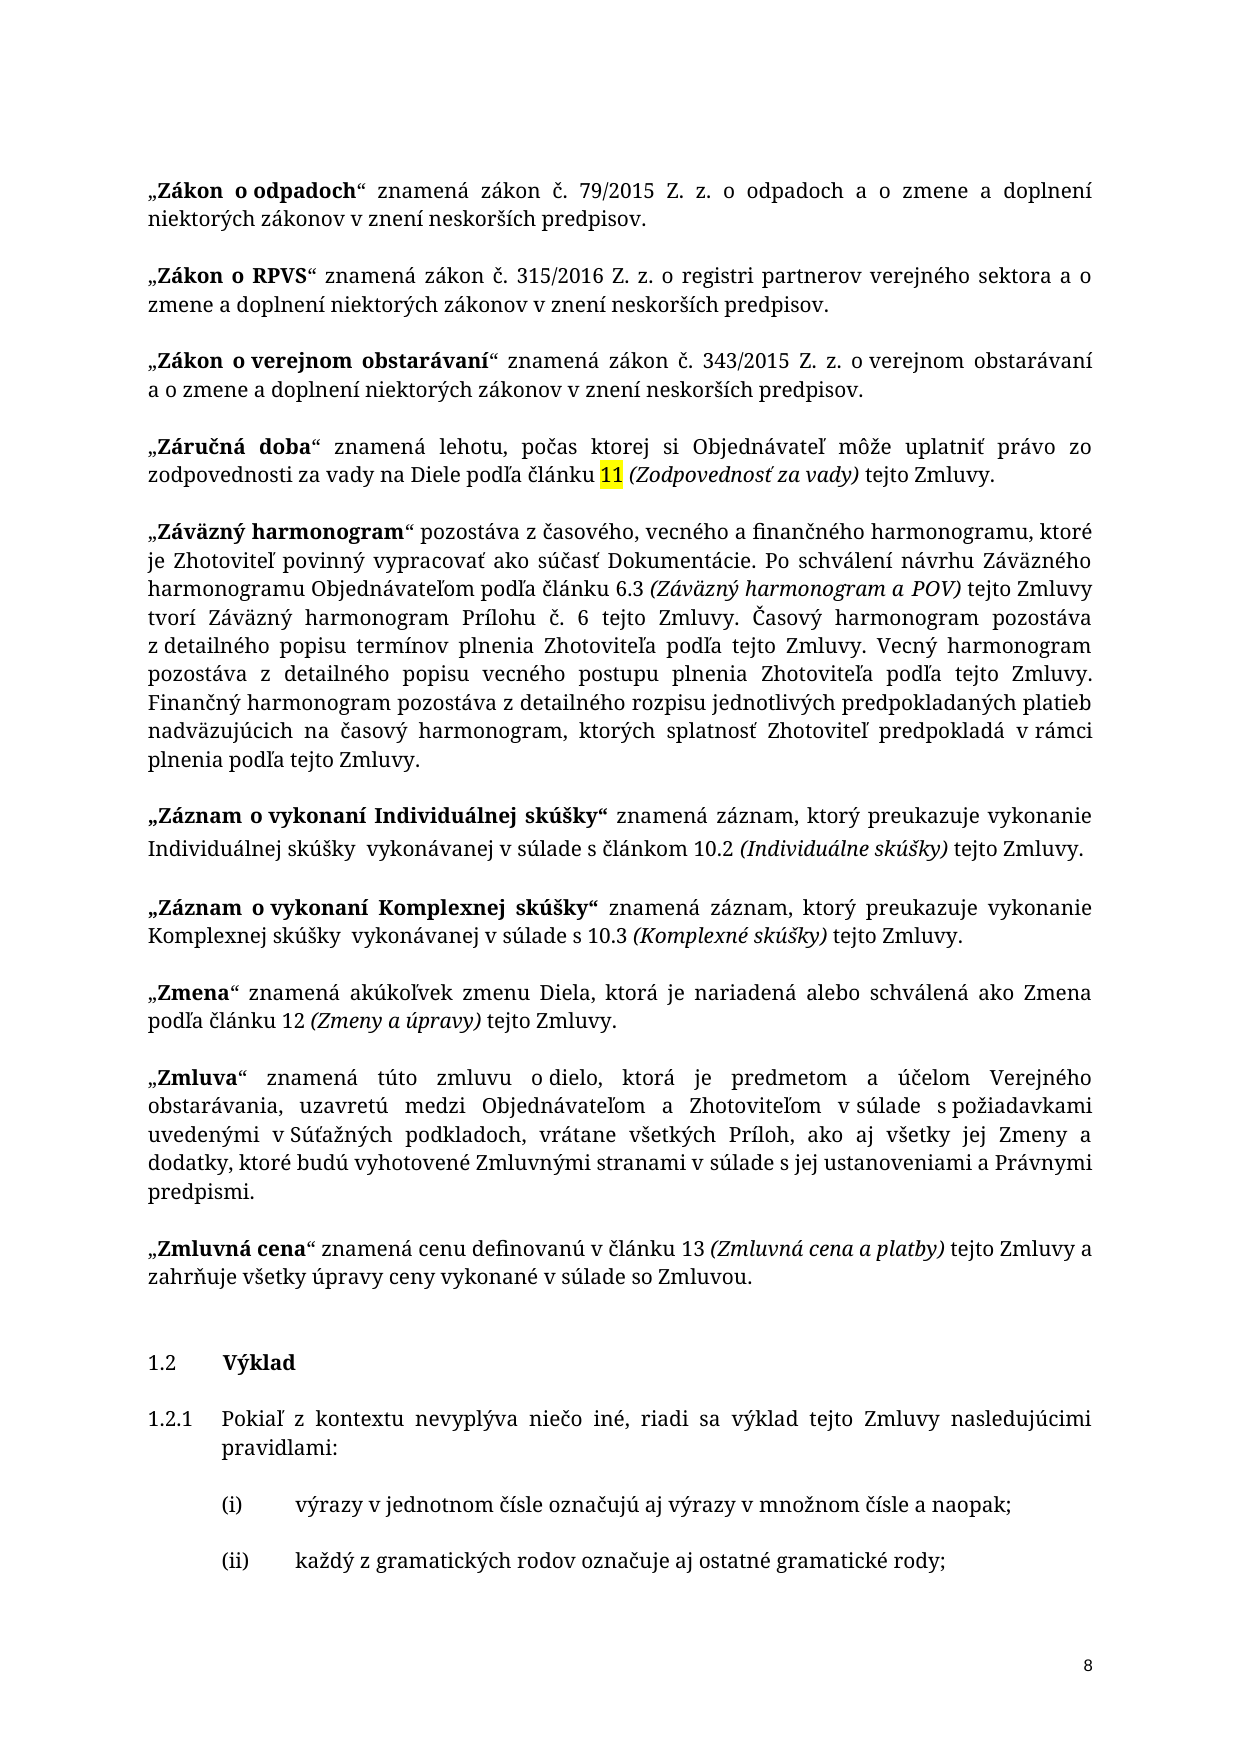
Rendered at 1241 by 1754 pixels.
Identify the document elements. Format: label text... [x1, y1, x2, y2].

list Pokiaľ z kontextu nevyplýva niečo iné, riadi sa výklad tejto Zmluvy nasledujúcimi pravidlami: [148, 1404, 1093, 1461]
text „Záznam o vykonaní Individuálnej skúšky“ znamená záznam, ktorý preukazuje vykonanie Individuálnej skúšky vykonávanej v súlade s článkom 10.2 (Individuálne skúšky) tejto Zmluvy. [148, 802, 1093, 864]
text „Záväzný harmonogram“ pozostáva z časového, vecného a finančného harmonogramu, ktoré je Zhotoviteľ povinný vypracovať ako súčasť Dokumentácie. Po schválení návrhu Záväzného harmonogramu Objednávateľom podľa článku 6.3 (Záväzný harmonogram a POV) tejto Zmluvy tvorí Záväzný harmonogram Prílohu č. 6 tejto Zmluvy. Časový harmonogram pozostáva z detailného popisu termínov plnenia Zhotoviteľa podľa tejto Zmluvy. Vecný harmonogram pozostáva z detailného popisu vecného postupu plnenia Zhotoviteľa podľa tejto Zmluvy. Finančný harmonogram pozostáva z detailného rozpisu jednotlivých predpokladaných platieb nadväzujúcich na časový harmonogram, ktorých splatnosť Zhotoviteľ predpokladá v rámci plnenia podľa tejto Zmluvy. [148, 517, 1093, 773]
text „Zákon o RPVS“ znamená zákon č. 315/2016 Z. z. o registri partnerov verejného sektora a o zmene a doplnení niektorých zákonov v znení neskorších predpisov. [148, 261, 1093, 318]
text „Zákon o verejnom obstarávaní“ znamená zákon č. 343/2015 Z. z. o verejnom obstarávaní a o zmene a doplnení niektorých zákonov v znení neskorších predpisov. [148, 347, 1093, 403]
list (ii) každý z gramatických rodov označuje aj ostatné gramatické rody; [148, 1547, 1093, 1575]
text „Zmluva“ znamená túto zmluvu o dielo, ktorá je predmetom a účelom Verejného obstarávania, uzavretú medzi Objednávateľom a Zhotoviteľom v súlade s požiadavkami uvedenými v Súťažných podkladoch, vrátane všetkých Príloh, ako aj všetky jej Zmeny a dodatky, ktoré budú vyhotovené Zmluvnými stranami v súlade s jej ustanoveniami a Právnymi predpismi. [148, 1063, 1093, 1205]
text „Záručná doba“ znamená lehotu, počas ktorej si Objednávateľ môže uplatniť právo zo zodpovednosti za vady na Diele podľa článku 11 (Zodpovednosť za vady) tejto Zmluvy. [148, 432, 1093, 489]
text „Zmena“ znamená akúkoľvek zmenu Diela, ktorá je nariadená alebo schválená ako Zmena podľa článku 12 (Zmeny a úpravy) tejto Zmluvy. [148, 978, 1093, 1035]
text „Zmluvná cena“ znamená cenu definovanú v článku 13 (Zmluvná cena a platby) tejto Zmluvy a zahrňuje všetky úpravy ceny vykonané v súlade so Zmluvou. [148, 1234, 1093, 1291]
list (i) výrazy v jednotnom čísle označujú aj výrazy v množnom čísle a naopak; [148, 1490, 1093, 1518]
text „Zákon o odpadoch“ znamená zákon č. 79/2015 Z. z. o odpadoch a o zmene a doplnení niektorých zákonov v znení neskorších predpisov. [148, 176, 1093, 233]
list Výklad [148, 1348, 1093, 1376]
text „Záznam o vykonaní Komplexnej skúšky“ znamená záznam, ktorý preukazuje vykonanie Komplexnej skúšky vykonávanej v súlade s 10.3 (Komplexné skúšky) tejto Zmluvy. [148, 893, 1093, 949]
